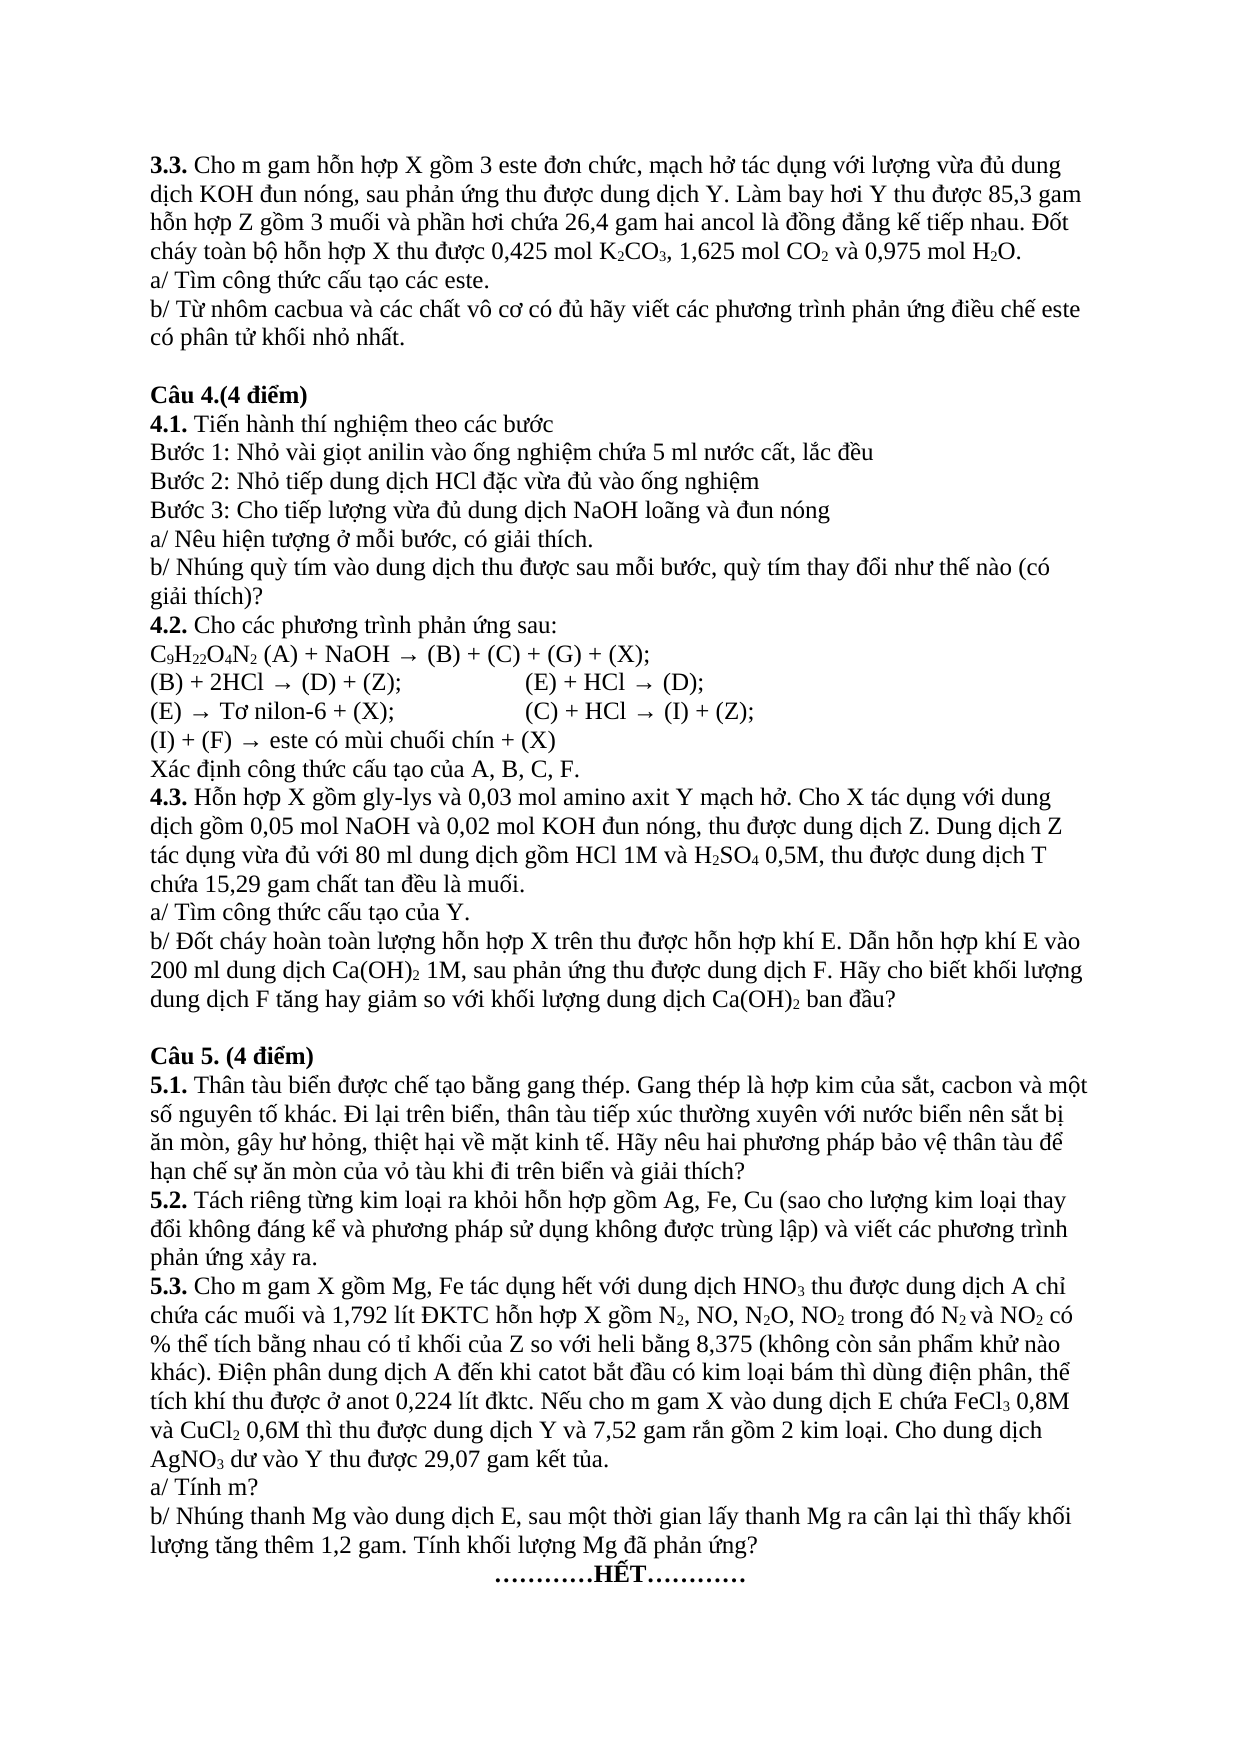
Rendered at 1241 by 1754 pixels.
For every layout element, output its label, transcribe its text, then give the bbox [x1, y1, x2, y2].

text …………HẾT………… [150, 1559, 1090, 1587]
text Câu 5. (4 điểm) [150, 1041, 1090, 1070]
text a/ Tính m? [150, 1472, 1090, 1501]
text Bước 2: Nhỏ tiếp dung dịch HCl đặc vừa đủ vào ống nghiệm [150, 466, 1090, 495]
text (I) + (F) → este có mùi chuối chín + (X) [150, 725, 1090, 754]
text 5.3. Cho m gam X gồm Mg, Fe tác dụng hết với dung dịch HNO3 thu được dung dịch A chỉ chứa các muối và 1,792 lít ĐKTC hỗn hợp X gồm N2, NO, N2O, NO2 trong đó N2 và NO2 có % thể tích bằng nhau có tỉ khối của Z so với heli bằng 8,375 (không còn sản phẩm khử nào khác). Điện phân dung dịch A đến khi catot bắt đầu có kim loại bám thì dùng điện phân, thể tích khí thu được ở anot 0,224 lít đktc. Nếu cho m gam X vào dung dịch E chứa FeCl3 0,8M và CuCl2 0,6M thì thu được dung dịch Y và 7,52 gam rắn gồm 2 kim loại. Cho dung dịch AgNO3 dư vào Y thu được 29,07 gam kết tủa. [150, 1271, 1090, 1472]
text 5.1. Thân tàu biển được chế tạo bằng gang thép. Gang thép là hợp kim của sắt, cacbon và một số nguyên tố khác. Đi lại trên biển, thân tàu tiếp xúc thường xuyên với nước biển nên sắt bị ăn mòn, gây hư hỏng, thiệt hại về mặt kinh tế. Hãy nêu hai phương pháp bảo vệ thân tàu để hạn chế sự ăn mòn của vỏ tàu khi đi trên biển và giải thích? [150, 1070, 1090, 1185]
text C9H22O4N2 (A) + NaOH → (B) + (C) + (G) + (X); [150, 639, 1090, 667]
text a/ Nêu hiện tượng ở mỗi bước, có giải thích. [150, 524, 1090, 552]
text Xác định công thức cấu tạo của A, B, C, F. [150, 754, 1090, 782]
text 4.1. Tiến hành thí nghiệm theo các bước [150, 409, 1090, 437]
text Bước 3: Cho tiếp lượng vừa đủ dung dịch NaOH loãng và đun nóng [150, 495, 1090, 524]
text 4.2. Cho các phương trình phản ứng sau: [150, 610, 1090, 639]
text a/ Tìm công thức cấu tạo các este. [150, 265, 1090, 294]
text 3.3. Cho m gam hỗn hợp X gồm 3 este đơn chức, mạch hở tác dụng với lượng vừa đủ dung dịch KOH đun nóng, sau phản ứng thu được dung dịch Y. Làm bay hơi Y thu được 85,3 gam hỗn hợp Z gồm 3 muối và phần hơi chứa 26,4 gam hai ancol là đồng đẳng kế tiếp nhau. Đốt cháy toàn bộ hỗn hợp X thu được 0,425 mol K2CO3, 1,625 mol CO2 và 0,975 mol H2O. [150, 150, 1090, 265]
text a/ Tìm công thức cấu tạo của Y. [150, 897, 1090, 926]
text (B) + 2HCl → (D) + (Z); (E) + HCl → (D); [150, 667, 1090, 696]
text Bước 1: Nhỏ vài giọt anilin vào ống nghiệm chứa 5 ml nước cất, lắc đều [150, 437, 1090, 466]
text b/ Nhúng thanh Mg vào dung dịch E, sau một thời gian lấy thanh Mg ra cân lại thì thấy khối lượng tăng thêm 1,2 gam. Tính khối lượng Mg đã phản ứng? [150, 1501, 1090, 1559]
text 4.3. Hỗn hợp X gồm gly-lys và 0,03 mol amino axit Y mạch hở. Cho X tác dụng với dung dịch gồm 0,05 mol NaOH và 0,02 mol KOH đun nóng, thu được dung dịch Z. Dung dịch Z tác dụng vừa đủ với 80 ml dung dịch gồm HCl 1M và H2SO4 0,5M, thu được dung dịch T chứa 15,29 gam chất tan đều là muối. [150, 782, 1090, 897]
text (E) → Tơ nilon-6 + (X); (C) + HCl → (I) + (Z); [150, 696, 1090, 725]
text Câu 4.(4 điểm) [150, 380, 1090, 409]
text 5.2. Tách riêng từng kim loại ra khỏi hỗn hợp gồm Ag, Fe, Cu (sao cho lượng kim loại thay đổi không đáng kể và phương pháp sử dụng không được trùng lập) và viết các phương trình phản ứng xảy ra. [150, 1185, 1090, 1271]
text b/ Nhúng quỳ tím vào dung dịch thu được sau mỗi bước, quỳ tím thay đổi như thế nào (có giải thích)? [150, 552, 1090, 610]
text b/ Đốt cháy hoàn toàn lượng hỗn hợp X trên thu được hỗn hợp khí E. Dẫn hỗn hợp khí E vào 200 ml dung dịch Ca(OH)2 1M, sau phản ứng thu được dung dịch F. Hãy cho biết khối lượng dung dịch F tăng hay giảm so với khối lượng dung dịch Ca(OH)2 ban đầu? [150, 926, 1090, 1012]
text b/ Từ nhôm cacbua và các chất vô cơ có đủ hãy viết các phương trình phản ứng điều chế este có phân tử khối nhỏ nhất. [150, 294, 1090, 351]
